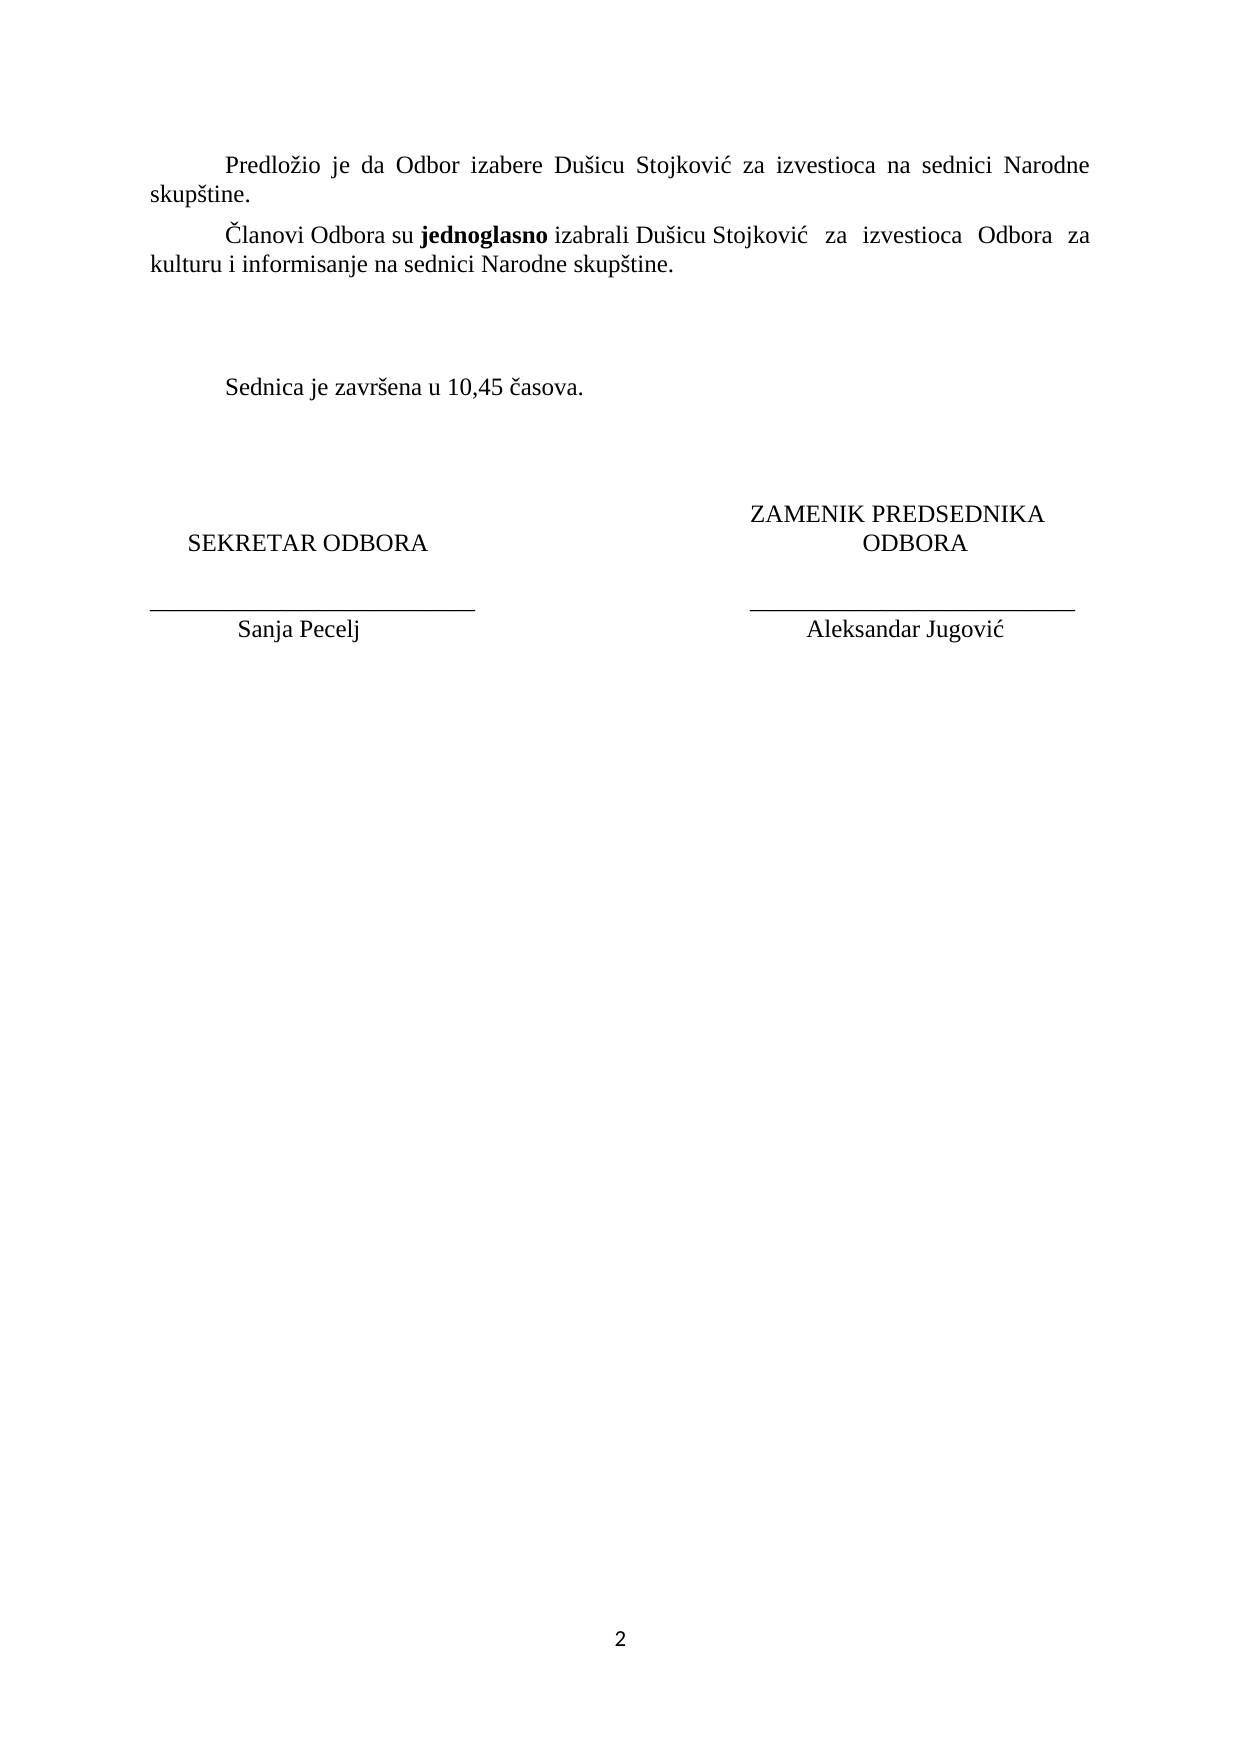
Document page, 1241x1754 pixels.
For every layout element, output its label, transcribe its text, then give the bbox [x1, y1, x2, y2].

text Sednica je završena u 10,45 časova. [150, 372, 1090, 401]
text SEKRETAR ODBORA ODBORA [150, 528, 1090, 557]
text ZAMENIK PREDSEDNIKA [150, 499, 1090, 528]
text Članovi Odbora su jednoglasno izabrali Dušicu Stojković za izvestioca Odbora za kulturu i informisanje na sednici Narodne skupštine. [150, 220, 1090, 277]
text Sanja Pecelj Aleksandar Jugović [150, 614, 1090, 643]
text Predložio je da Odbor izabere Dušicu Stojković za izvestioca na sednici Narodne skupštine. [150, 150, 1090, 207]
text __________________________ __________________________ [150, 586, 1090, 614]
